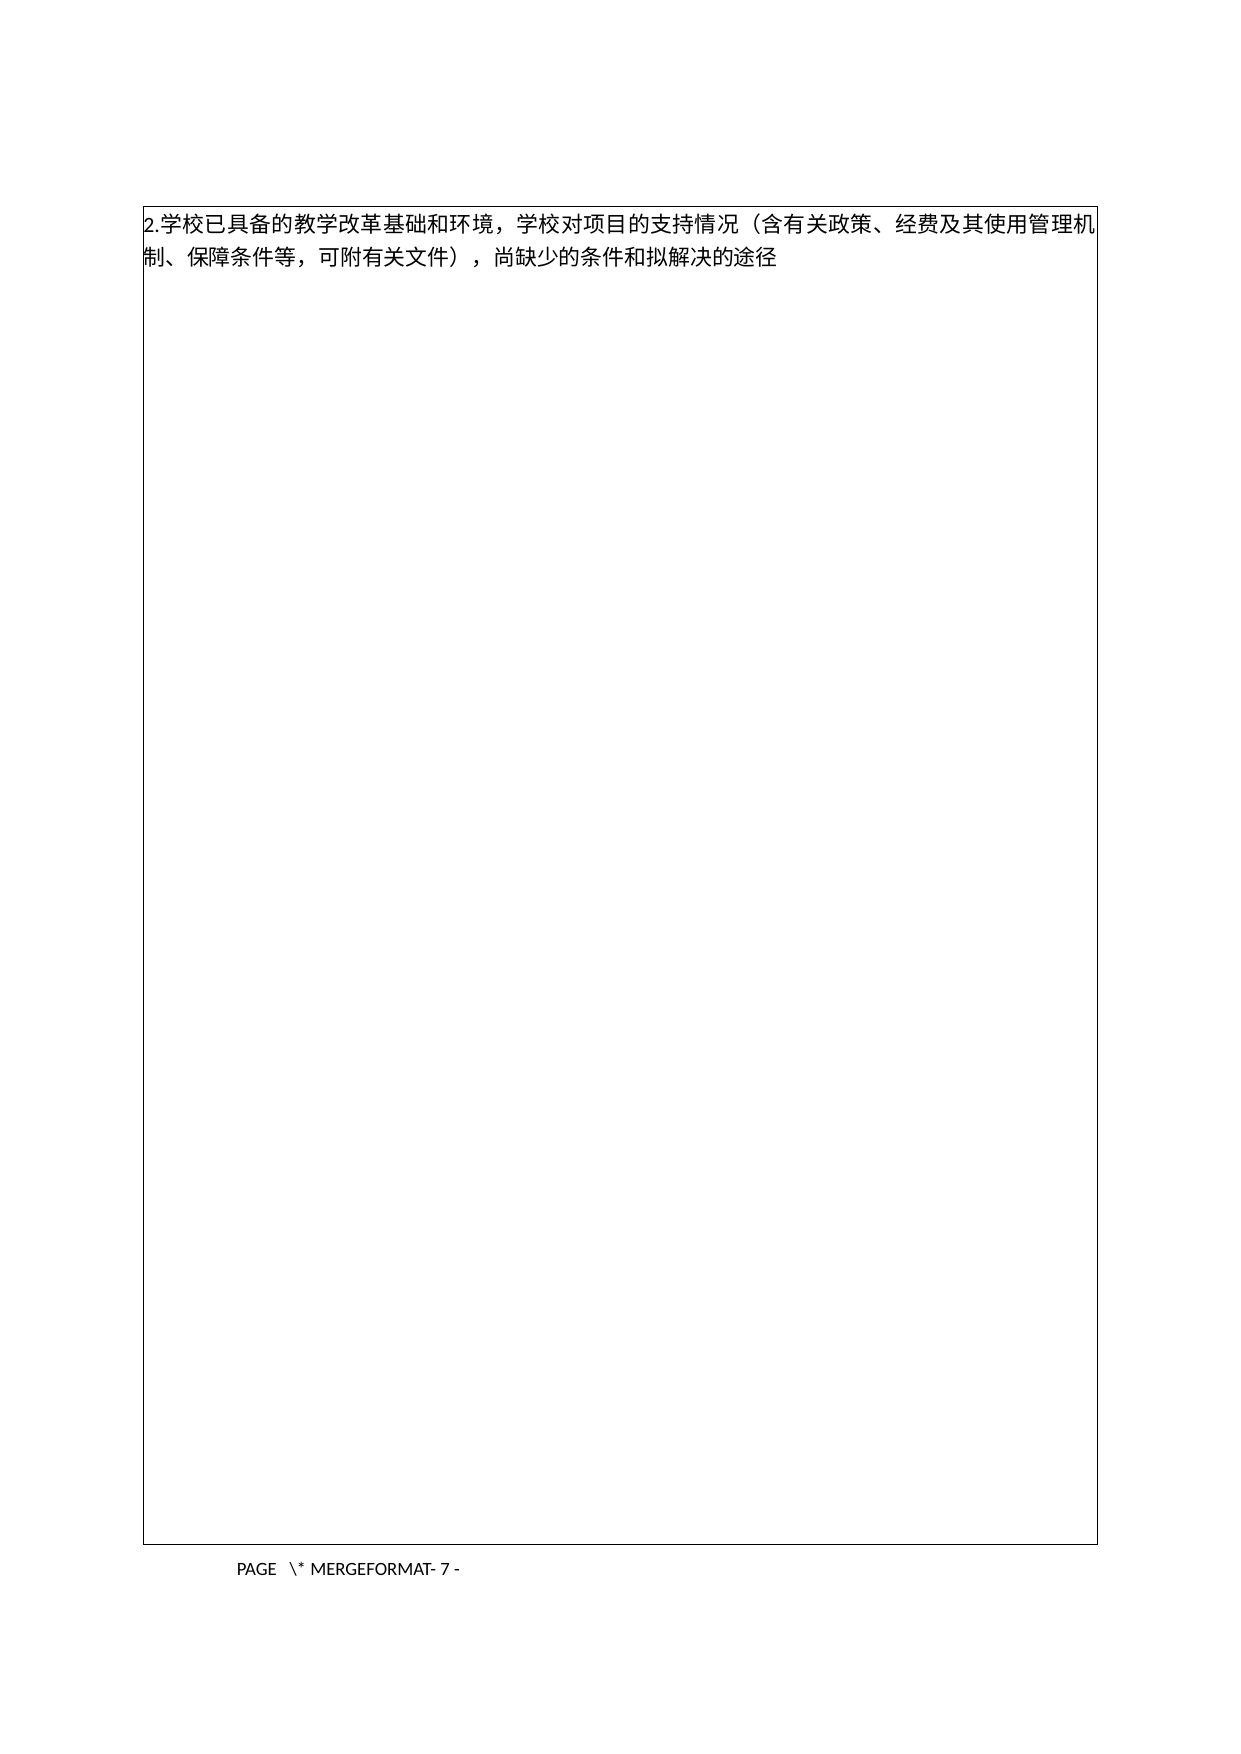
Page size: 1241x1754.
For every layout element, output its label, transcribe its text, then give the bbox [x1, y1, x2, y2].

table_cell 2.学校已具备的教学改革基础和环境，学校对项目的支持情况（含有关政策、经费及其使用管理机制、保障条件等，可附有关文件），尚缺少的条件和拟解决的途径 [144, 207, 1097, 1544]
